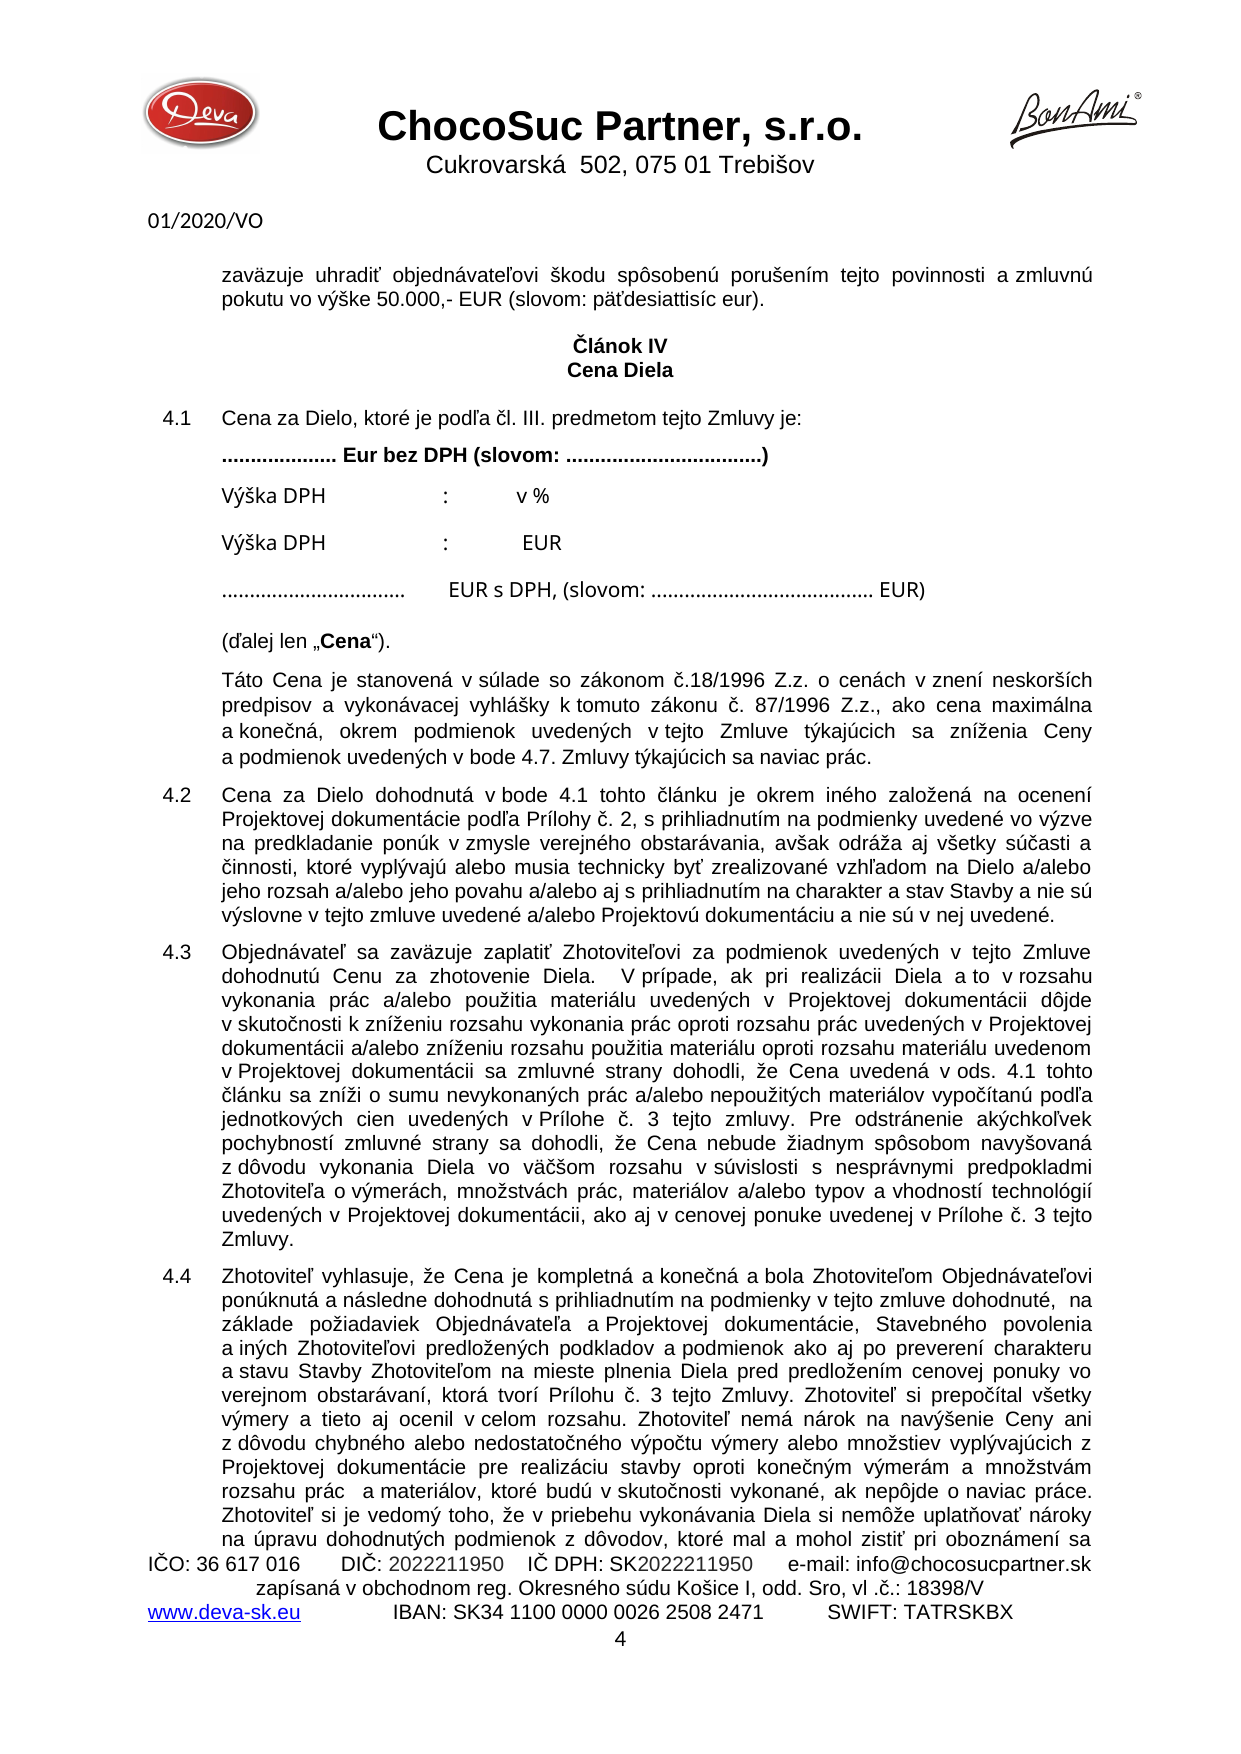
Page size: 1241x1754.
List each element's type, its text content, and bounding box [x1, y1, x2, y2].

list Cena za Dielo dohodnutá v bode 4.1 tohto článku je okrem iného založená na ocenení Projektovej dokumentácie podľa Prílohy č. 2, s prihliadnutím na podmienky uvedené vo výzve na predkladanie ponúk v zmysle verejného obstarávania, avšak odráža aj všetky súčasti a činnosti, ktoré vyplývajú alebo musia technicky byť zrealizované vzhľadom na Dielo a/alebo jeho rozsah a/alebo jeho povahu a/alebo aj s prihliadnutím na charakter a stav Stavby a nie sú výslovne v tejto zmluve uvedené a/alebo Projektovú dokumentáciu a nie sú v nej uvedené. [162, 783, 1093, 927]
text ................................. EUR s DPH, (slovom: ........................................ EUR) [148, 576, 1093, 604]
text Cena Diela [148, 358, 1093, 382]
text Výška DPH : v % [221, 481, 1093, 509]
text .................... Eur bez DPH (slovom: ..................................) [221, 443, 1093, 467]
list Objednávateľ sa zaväzuje zaplatiť Zhotoviteľovi za podmienok uvedených v tejto Zmluve dohodnutú Cenu za zhotovenie Diela. V prípade, ak pri realizácii Diela a to v rozsahu vykonania prác a/alebo použitia materiálu uvedených v Projektovej dokumentácii dôjde v skutočnosti k zníženiu rozsahu vykonania prác oproti rozsahu prác uvedených v Projektovej dokumentácii a/alebo zníženiu rozsahu použitia materiálu oproti rozsahu materiálu uvedenom v Projektovej dokumentácii sa zmluvné strany dohodli, že Cena uvedená v ods. 4.1 tohto článku sa zníži o sumu nevykonaných prác a/alebo nepoužitých materiálov vypočítanú podľa jednotkových cien uvedených v Prílohe č. 3 tejto zmluvy. Pre odstránenie akýchkoľvek pochybností zmluvné strany sa dohodli, že Cena nebude žiadnym spôsobom navyšovaná z dôvodu vykonania Diela vo väčšom rozsahu v súvislosti s nesprávnymi predpokladmi Zhotoviteľa o výmerách, množstvách prác, materiálov a/alebo typov a vhodností technológií uvedených v Projektovej dokumentácii, ako aj v cenovej ponuke uvedenej v Prílohe č. 3 tejto Zmluvy. [162, 939, 1093, 1251]
picture [141, 73, 260, 154]
text (ďalej len „Cena“). [221, 629, 1093, 653]
list Cena za Dielo, ktoré je podľa čl. III. predmetom tejto Zmluvy je: [162, 406, 1093, 430]
text Táto Cena je stanovená v súlade so zákonom č.18/1996 Z.z. o cenách v znení neskorších predpisov a vykonávacej vyhlášky k tomuto zákonu č. 87/1996 Z.z., ako cena maximálna a konečná, okrem podmienok uvedených v tejto Zmluve týkajúcich sa zníženia Ceny a podmienok uvedených v bode 4.7. Zmluvy týkajúcich sa naviac prác. [221, 667, 1093, 769]
text Výška DPH : EUR [221, 528, 1093, 557]
text Článok IV [148, 334, 1093, 358]
